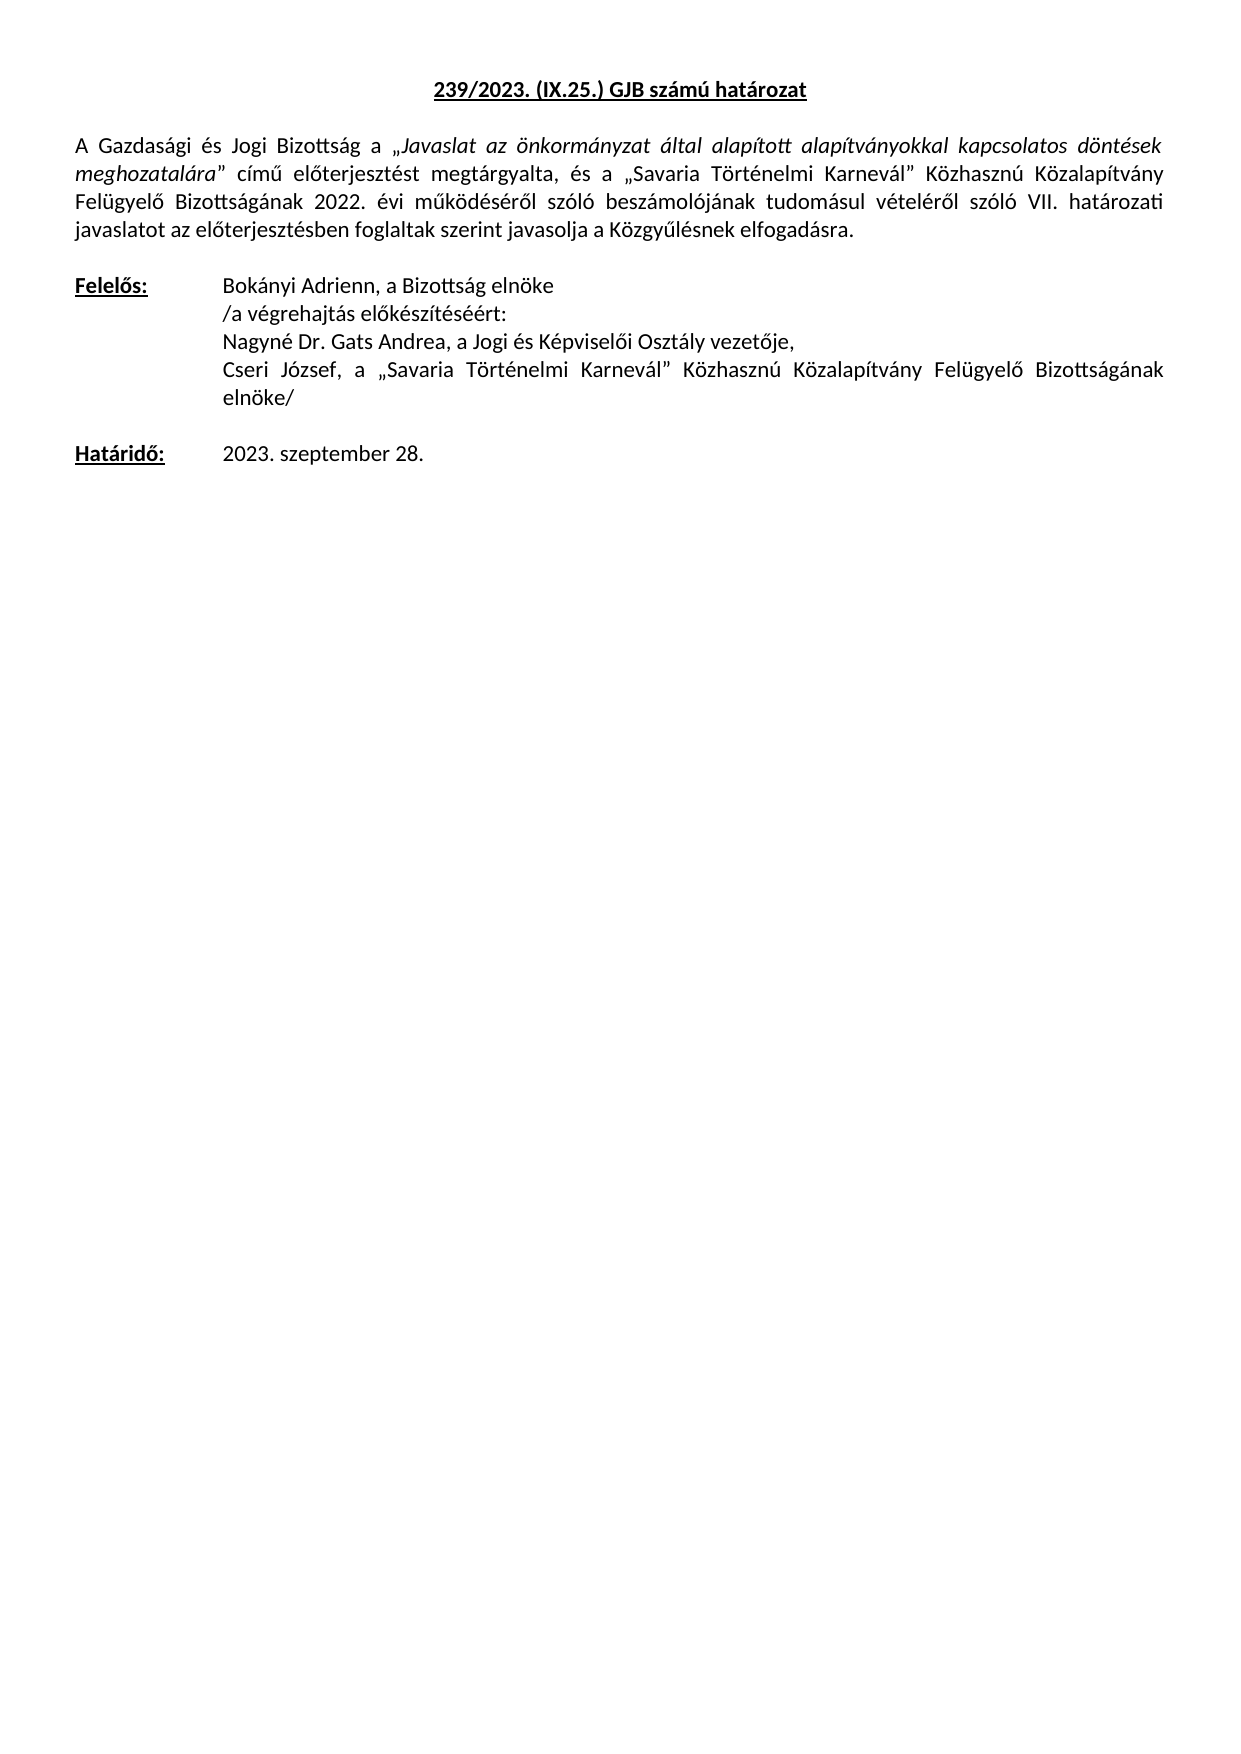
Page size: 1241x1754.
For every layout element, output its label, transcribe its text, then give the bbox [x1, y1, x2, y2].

text Határidő: 2023. szeptember 28. [75, 439, 1165, 467]
text Felelős: Bokányi Adrienn, a Bizottság elnöke [75, 271, 1165, 299]
text Nagyné Dr. Gats Andrea, a Jogi és Képviselői Osztály vezetője, [75, 327, 1165, 355]
text A Gazdasági és Jogi Bizottság a „Javaslat az önkormányzat által alapított alapítványokkal kapcsolatos döntések meghozatalára” című előterjesztést megtárgyalta, és a „Savaria Történelmi Karnevál” Közhasznú Közalapítvány Felügyelő Bizottságának 2022. évi működéséről szóló beszámolójának tudomásul vételéről szóló VII. határozati javaslatot az előterjesztésben foglaltak szerint javasolja a Közgyűlésnek elfogadásra. [75, 131, 1165, 243]
text 239/2023. (IX.25.) GJB számú határozat [75, 75, 1165, 103]
text /a végrehajtás előkészítéséért: [75, 299, 1165, 327]
text Cseri József, a „Savaria Történelmi Karnevál” Közhasznú Közalapítvány Felügyelő Bizottságának elnöke/ [223, 355, 1165, 411]
